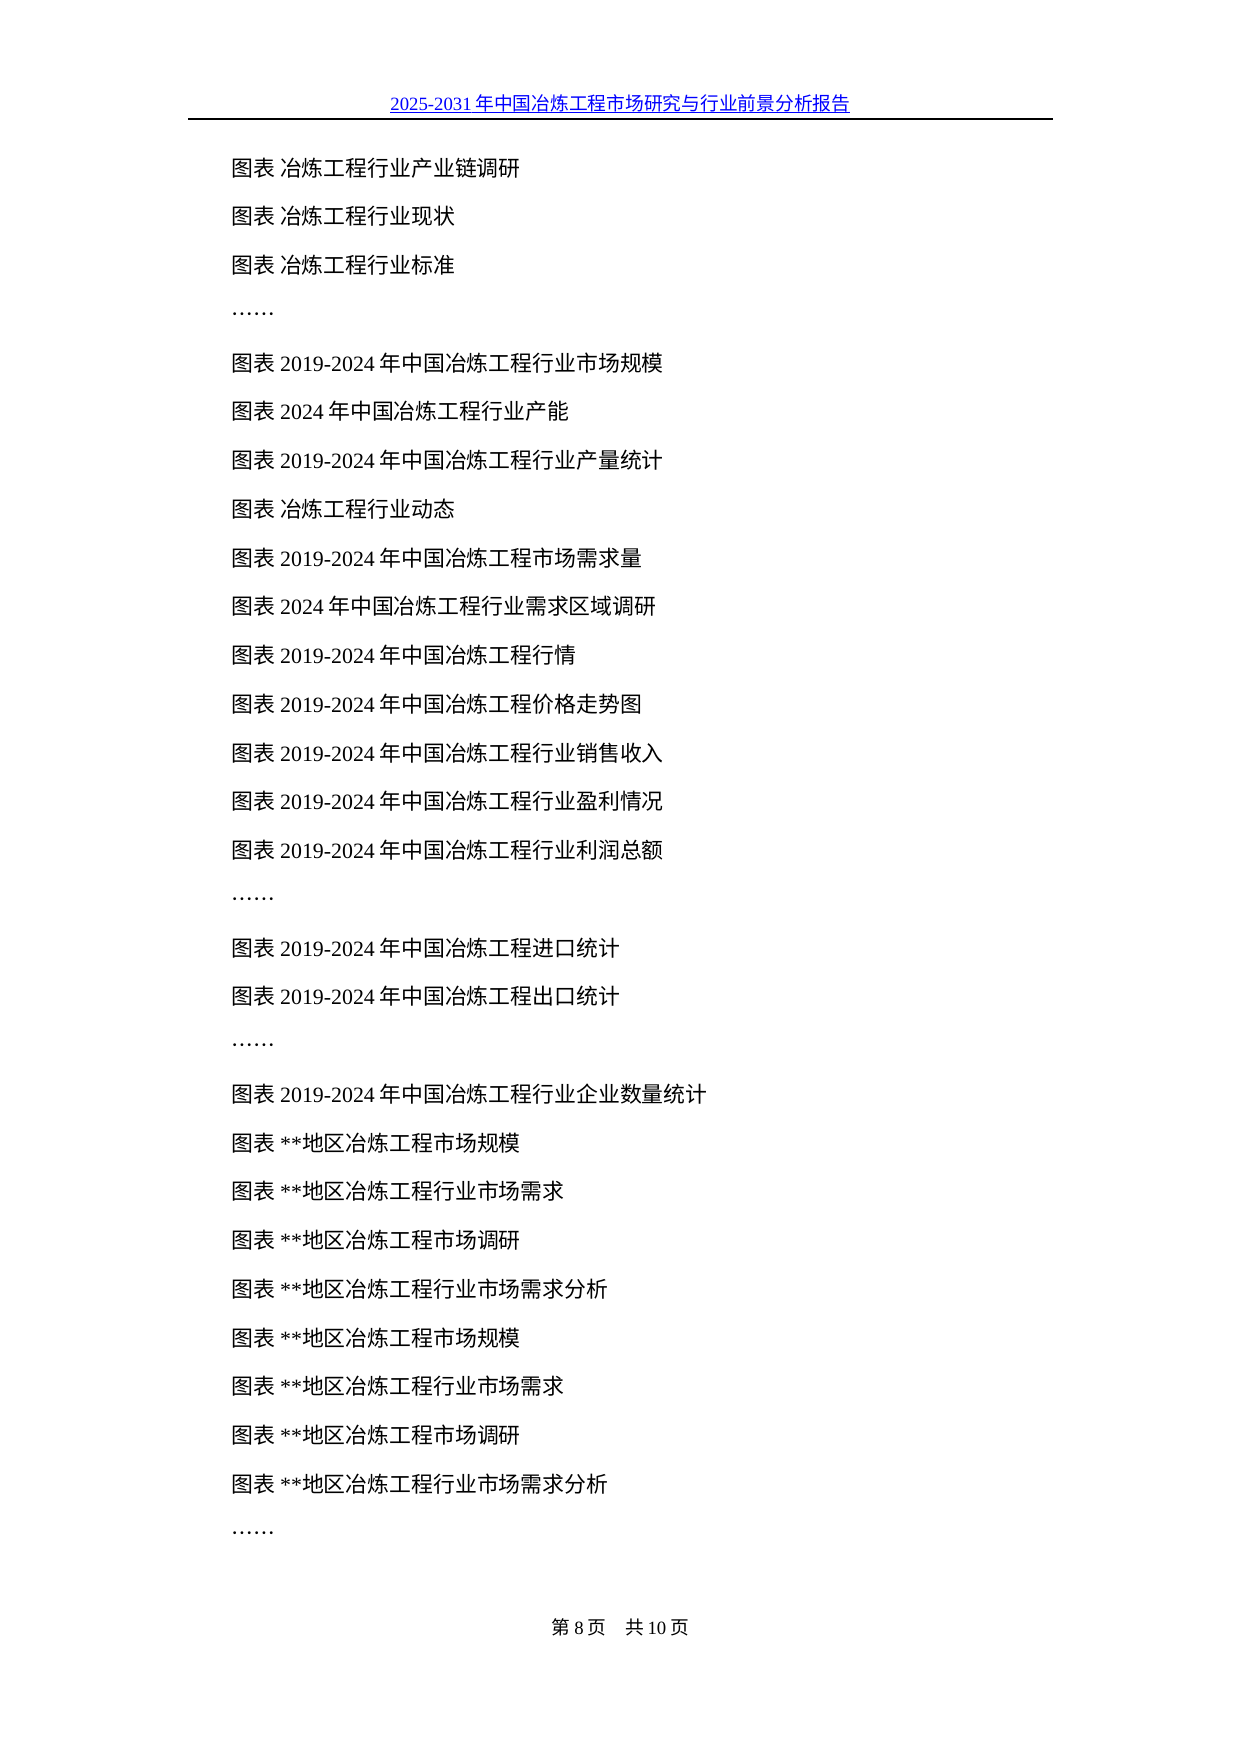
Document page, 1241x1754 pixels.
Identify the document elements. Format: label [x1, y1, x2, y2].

text [187, 150, 1053, 1548]
